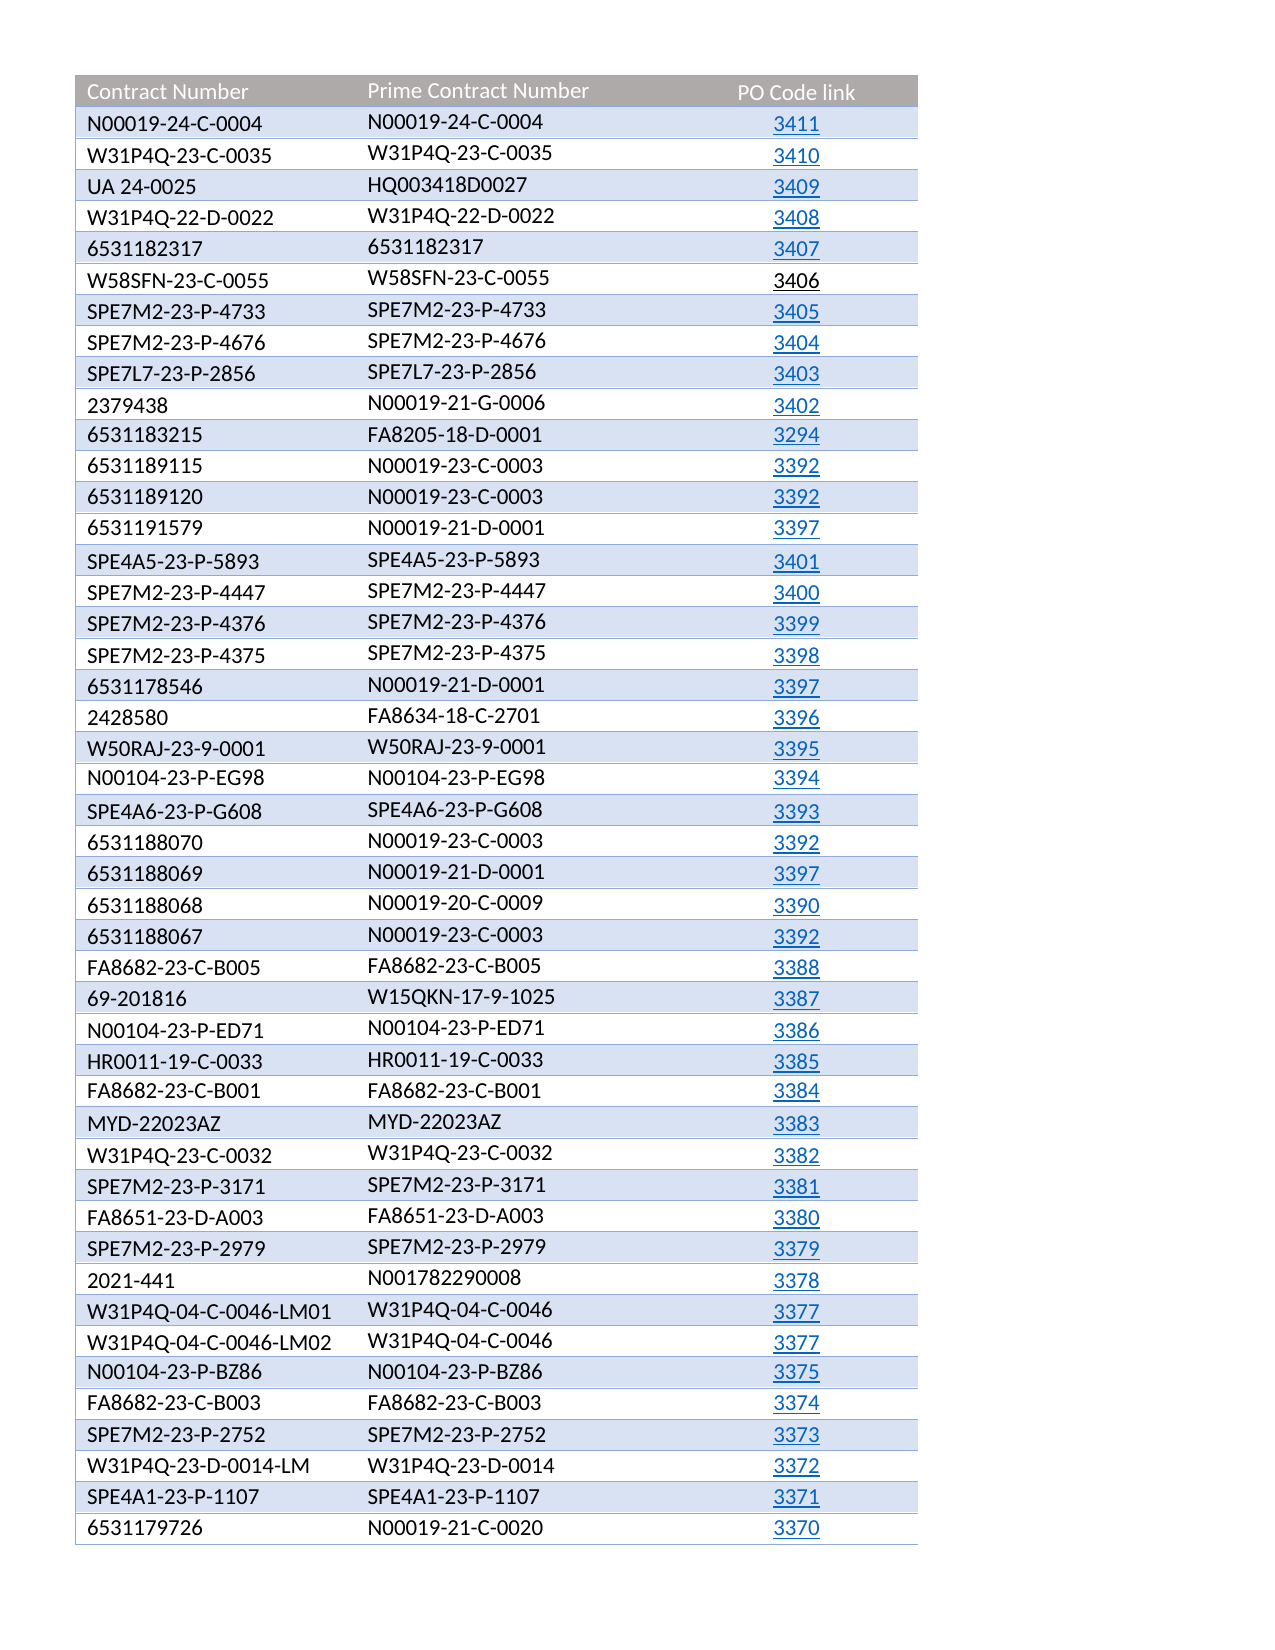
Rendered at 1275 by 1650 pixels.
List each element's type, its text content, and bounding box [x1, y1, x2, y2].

table_cell 3401 [675, 545, 918, 575]
table_cell 3398 [675, 639, 918, 669]
table_cell SPE7M2-23-P-4376 [76, 607, 356, 637]
table_cell 6531191579 [76, 514, 356, 544]
table_cell W31P4Q-23-D-0014-LM [76, 1451, 356, 1481]
table_cell 3294 [675, 420, 918, 450]
table_cell W31P4Q-23-D-0014 [356, 1451, 675, 1481]
table_cell W31P4Q-04-C-0046 [356, 1295, 675, 1325]
table_cell W58SFN-23-C-0055 [356, 264, 675, 294]
table_cell SPE4A6-23-P-G608 [356, 795, 675, 825]
table_cell SPE7L7-23-P-2856 [76, 357, 356, 387]
table_cell 3381 [675, 1170, 918, 1200]
table_cell W58SFN-23-C-0055 [76, 264, 356, 294]
table_cell N00019-23-C-0003 [356, 482, 675, 512]
table_cell W31P4Q-23-C-0035 [76, 139, 356, 169]
table_cell W31P4Q-04-C-0046 [356, 1326, 675, 1356]
table_cell SPE7M2-23-P-3171 [76, 1170, 356, 1200]
table_cell SPE7M2-23-P-2752 [356, 1420, 675, 1450]
table_cell SPE4A1-23-P-1107 [356, 1482, 675, 1512]
table_cell N00104-23-P-ED71 [356, 1014, 675, 1044]
table_cell FA8205-18-D-0001 [356, 420, 675, 450]
table_cell 3380 [675, 1201, 918, 1231]
table_cell 3392 [675, 482, 918, 512]
table_cell N00019-20-C-0009 [356, 889, 675, 919]
table_cell 2021-441 [76, 1264, 356, 1294]
table_cell N00104-23-P-BZ86 [356, 1357, 675, 1387]
table_cell 6531189115 [76, 451, 356, 481]
table_cell 3410 [675, 139, 918, 169]
table_cell 3397 [675, 514, 918, 544]
table_cell 6531188067 [76, 920, 356, 950]
table_cell SPE4A5-23-P-5893 [356, 545, 675, 575]
table_cell SPE7M2-23-P-4376 [356, 607, 675, 637]
table_cell W31P4Q-22-D-0022 [76, 201, 356, 231]
table_cell FA8634-18-C-2701 [356, 701, 675, 731]
table_cell W50RAJ-23-9-0001 [356, 732, 675, 762]
table_cell 6531188070 [76, 826, 356, 856]
table_cell 3395 [675, 732, 918, 762]
table_cell 3377 [675, 1326, 918, 1356]
table_cell 3404 [675, 326, 918, 356]
table_cell W15QKN-17-9-1025 [356, 982, 675, 1012]
table_cell FA8682-23-C-B005 [76, 951, 356, 981]
table_cell N00019-23-C-0003 [356, 826, 675, 856]
table_cell SPE7M2-23-P-4733 [356, 295, 675, 325]
table_cell 3409 [675, 170, 918, 200]
table_cell 3407 [675, 232, 918, 262]
table_cell 3378 [675, 1264, 918, 1294]
table_cell MYD-22023AZ [356, 1107, 675, 1137]
table_cell FA8682-23-C-B001 [356, 1076, 675, 1106]
table_cell SPE7M2-23-P-4676 [76, 326, 356, 356]
table_header PO Code link [675, 76, 918, 106]
table_cell 6531178546 [76, 670, 356, 700]
table_cell W31P4Q-22-D-0022 [356, 201, 675, 231]
table_cell FA8651-23-D-A003 [76, 1201, 356, 1231]
table_cell 3397 [675, 857, 918, 887]
table_cell 69-201816 [76, 982, 356, 1012]
table_cell N001782290008 [356, 1264, 675, 1294]
table_cell N00019-21-D-0001 [356, 514, 675, 544]
table_cell MYD-22023AZ [76, 1107, 356, 1137]
table_cell 3394 [675, 764, 918, 794]
table_cell N00019-23-C-0003 [356, 451, 675, 481]
table_cell 3396 [675, 701, 918, 731]
table_cell SPE7M2-23-P-4375 [76, 639, 356, 669]
table_cell FA8682-23-C-B005 [356, 951, 675, 981]
table_cell 3402 [675, 389, 918, 419]
table_cell SPE4A6-23-P-G608 [76, 795, 356, 825]
table_cell 3400 [675, 576, 918, 606]
table_cell 6531188069 [76, 857, 356, 887]
table_cell 6531189120 [76, 482, 356, 512]
table_cell 6531182317 [76, 232, 356, 262]
table_cell FA8682-23-C-B003 [76, 1389, 356, 1419]
table_cell 6531188068 [76, 889, 356, 919]
table_cell N00019-23-C-0003 [356, 920, 675, 950]
table_cell W31P4Q-04-C-0046-LM02 [76, 1326, 356, 1356]
table_cell N00019-24-C-0004 [356, 107, 675, 137]
table_cell 6531182317 [356, 232, 675, 262]
table_cell 6531183215 [76, 420, 356, 450]
table_cell 3383 [675, 1107, 918, 1137]
table_cell 3374 [675, 1389, 918, 1419]
table_cell 3392 [675, 826, 918, 856]
table_cell 3373 [675, 1420, 918, 1450]
table_header Prime Contract Number [356, 76, 675, 106]
table_cell FA8682-23-C-B003 [356, 1389, 675, 1419]
table_cell SPE7M2-23-P-4447 [76, 576, 356, 606]
table_cell 3388 [675, 951, 918, 981]
table_cell FA8682-23-C-B001 [76, 1076, 356, 1106]
table_cell W31P4Q-23-C-0032 [356, 1139, 675, 1169]
table_cell SPE7M2-23-P-4676 [356, 326, 675, 356]
table_cell HR0011-19-C-0033 [356, 1045, 675, 1075]
table_cell UA 24-0025 [76, 170, 356, 200]
table_cell 3382 [675, 1139, 918, 1169]
table_cell 3392 [675, 920, 918, 950]
table_cell N00019-21-D-0001 [356, 857, 675, 887]
table_cell N00104-23-P-EG98 [356, 764, 675, 794]
table_cell 3385 [675, 1045, 918, 1075]
table_cell N00019-21-G-0006 [356, 389, 675, 419]
table_cell 3393 [675, 795, 918, 825]
table_cell FA8651-23-D-A003 [356, 1201, 675, 1231]
table_cell 3370 [675, 1514, 918, 1544]
table_cell SPE4A1-23-P-1107 [76, 1482, 356, 1512]
table_cell N00104-23-P-ED71 [76, 1014, 356, 1044]
table_cell 3392 [675, 451, 918, 481]
table_cell N00019-24-C-0004 [76, 107, 356, 137]
table_cell HR0011-19-C-0033 [76, 1045, 356, 1075]
table_cell N00019-21-C-0020 [356, 1514, 675, 1544]
table_cell 3371 [675, 1482, 918, 1512]
table_cell N00019-21-D-0001 [356, 670, 675, 700]
table_cell 3411 [675, 107, 918, 137]
table_cell SPE7L7-23-P-2856 [356, 357, 675, 387]
table_cell HQ003418D0027 [356, 170, 675, 200]
table_cell W50RAJ-23-9-0001 [76, 732, 356, 762]
table_cell 3397 [675, 670, 918, 700]
table_header Contract Number [76, 76, 356, 106]
table_cell SPE7M2-23-P-3171 [356, 1170, 675, 1200]
table_cell SPE7M2-23-P-4375 [356, 639, 675, 669]
table_cell 3386 [675, 1014, 918, 1044]
table_cell 3405 [675, 295, 918, 325]
table_cell W31P4Q-04-C-0046-LM01 [76, 1295, 356, 1325]
table_cell W31P4Q-23-C-0035 [356, 139, 675, 169]
table_cell 2428580 [76, 701, 356, 731]
table_cell W31P4Q-23-C-0032 [76, 1139, 356, 1169]
table_cell SPE7M2-23-P-4733 [76, 295, 356, 325]
table_cell 3379 [675, 1232, 918, 1262]
table_cell 3387 [675, 982, 918, 1012]
table_cell 3406 [675, 264, 918, 294]
table_cell SPE7M2-23-P-2979 [356, 1232, 675, 1262]
table_cell N00104-23-P-BZ86 [76, 1357, 356, 1387]
table_cell 3372 [675, 1451, 918, 1481]
table_cell SPE7M2-23-P-2979 [76, 1232, 356, 1262]
table_cell N00104-23-P-EG98 [76, 764, 356, 794]
table_cell 3390 [675, 889, 918, 919]
table_cell 3375 [675, 1357, 918, 1387]
table_cell 2379438 [76, 389, 356, 419]
table_cell 3403 [675, 357, 918, 387]
table_cell 6531179726 [76, 1514, 356, 1544]
table_cell SPE7M2-23-P-2752 [76, 1420, 356, 1450]
table_cell 3377 [675, 1295, 918, 1325]
table_cell 3384 [675, 1076, 918, 1106]
table_cell SPE7M2-23-P-4447 [356, 576, 675, 606]
table_cell 3399 [675, 607, 918, 637]
table_cell 3408 [675, 201, 918, 231]
table_cell SPE4A5-23-P-5893 [76, 545, 356, 575]
